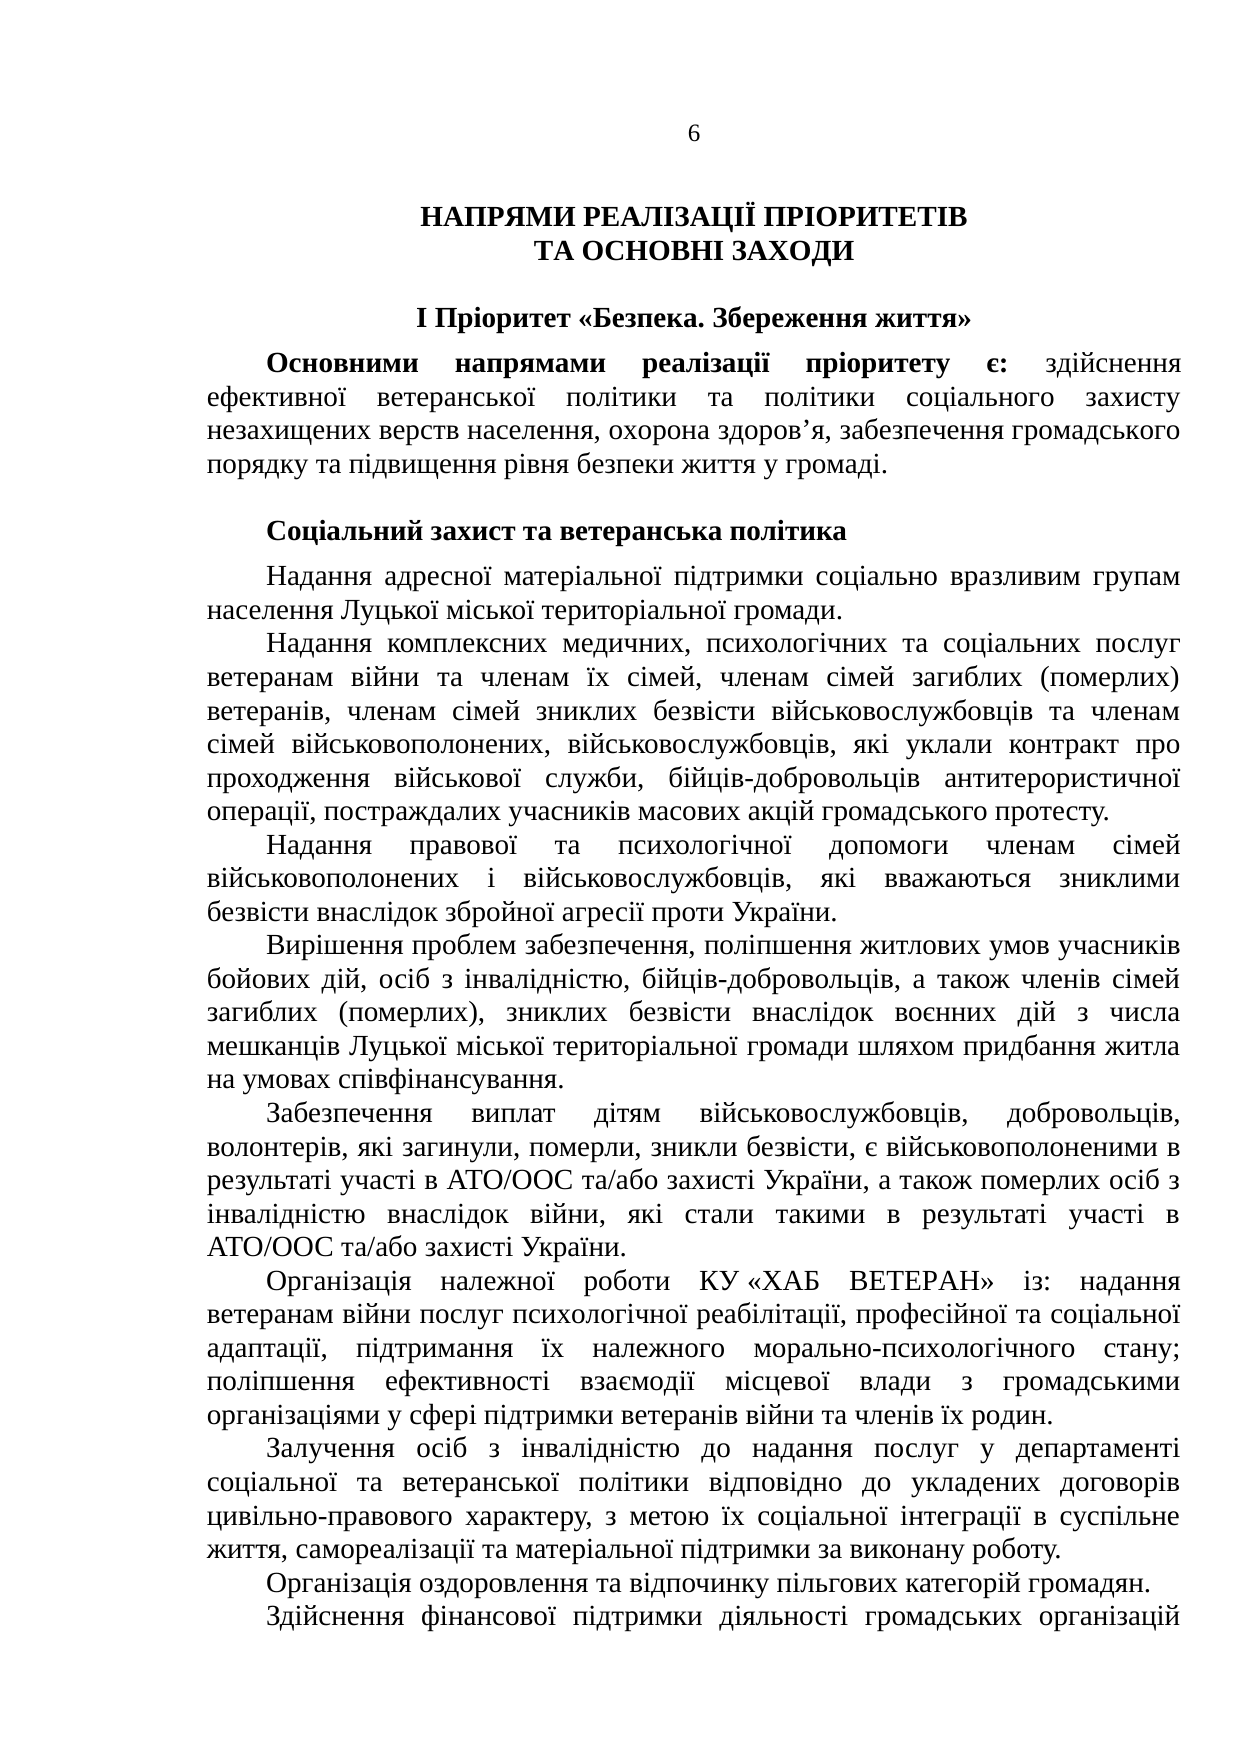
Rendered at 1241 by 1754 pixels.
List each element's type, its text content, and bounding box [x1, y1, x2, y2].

text Надання правової та психологічної допомоги членам сімей військовополонених і військовослужбовців, які вважаються зниклими безвісти внаслідок збройної агресії проти України. [207, 827, 1181, 927]
text І Пріоритет «Безпека. Збереження життя» [207, 300, 1181, 333]
text Надання комплексних медичних, психологічних та соціальних послуг ветеранам війни та членам їх сімей, членам сімей загиблих (померлих) ветеранів, членам сімей зниклих безвісти військовослужбовців та членам сімей військовополонених, військовослужбовців, які уклали контракт про проходження військової служби, бійців-добровольців антитерористичної операції, постраждалих учасників масових акцій громадського протесту. [207, 626, 1181, 827]
text Залучення осіб з інвалідністю до надання послуг у департаменті соціальної та ветеранської політики відповідно до укладених договорів цивільно-правового характеру, з метою їх соціальної інтеграції в суспільне життя, самореалізації та матеріальної підтримки за виконану роботу. [207, 1431, 1181, 1565]
text Основними напрямами реалізації пріоритету є: здійснення ефективної ветеранської політики та політики соціального захисту незахищених верств населення, охорона здоров’я, забезпечення громадського порядку та підвищення рівня безпеки життя у громаді. [207, 345, 1181, 479]
text Вирішення проблем забезпечення, поліпшення житлових умов учасників бойових дій, осіб з інвалідністю, бійців-добровольців, а також членів сімей загиблих (померлих), зниклих безвісти внаслідок воєнних дій з числа мешканців Луцької міської територіальної громади шляхом придбання житла на умовах співфінансування. [207, 927, 1181, 1095]
list та основні заходи [207, 233, 1181, 266]
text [207, 1598, 1181, 1632]
text Організація належної роботи КУ «ХАБ ВЕТЕРАН» із: надання ветеранам війни послуг психологічної реабілітації, професійної та соціальної адаптації, підтримання їх належного морально-психологічного стану; поліпшення ефективності взаємодії місцевої влади з громадськими організаціями у сфері підтримки ветеранів війни та членів їх родин. [207, 1263, 1181, 1431]
list Напрями реалізації пріоритетів [207, 199, 1181, 233]
text Надання адресної матеріальної підтримки соціально вразливим групам населення Луцької міської територіальної громади. [207, 558, 1181, 626]
text Забезпечення виплат дітям військовослужбовців, добровольців, волонтерів, які загинули, померли, зникли безвісти, є військовополоненими в результаті участі в АТО/ООС та/або захисті України, а також померлих осіб з інвалідністю внаслідок війни, які стали такими в результаті участі в АТО/ООС та/або захисті України. [207, 1095, 1181, 1263]
text Організація оздоровлення та відпочинку пільгових категорій громадян. [207, 1565, 1181, 1598]
text Соціальний захист та ветеранська політика [207, 513, 1181, 547]
